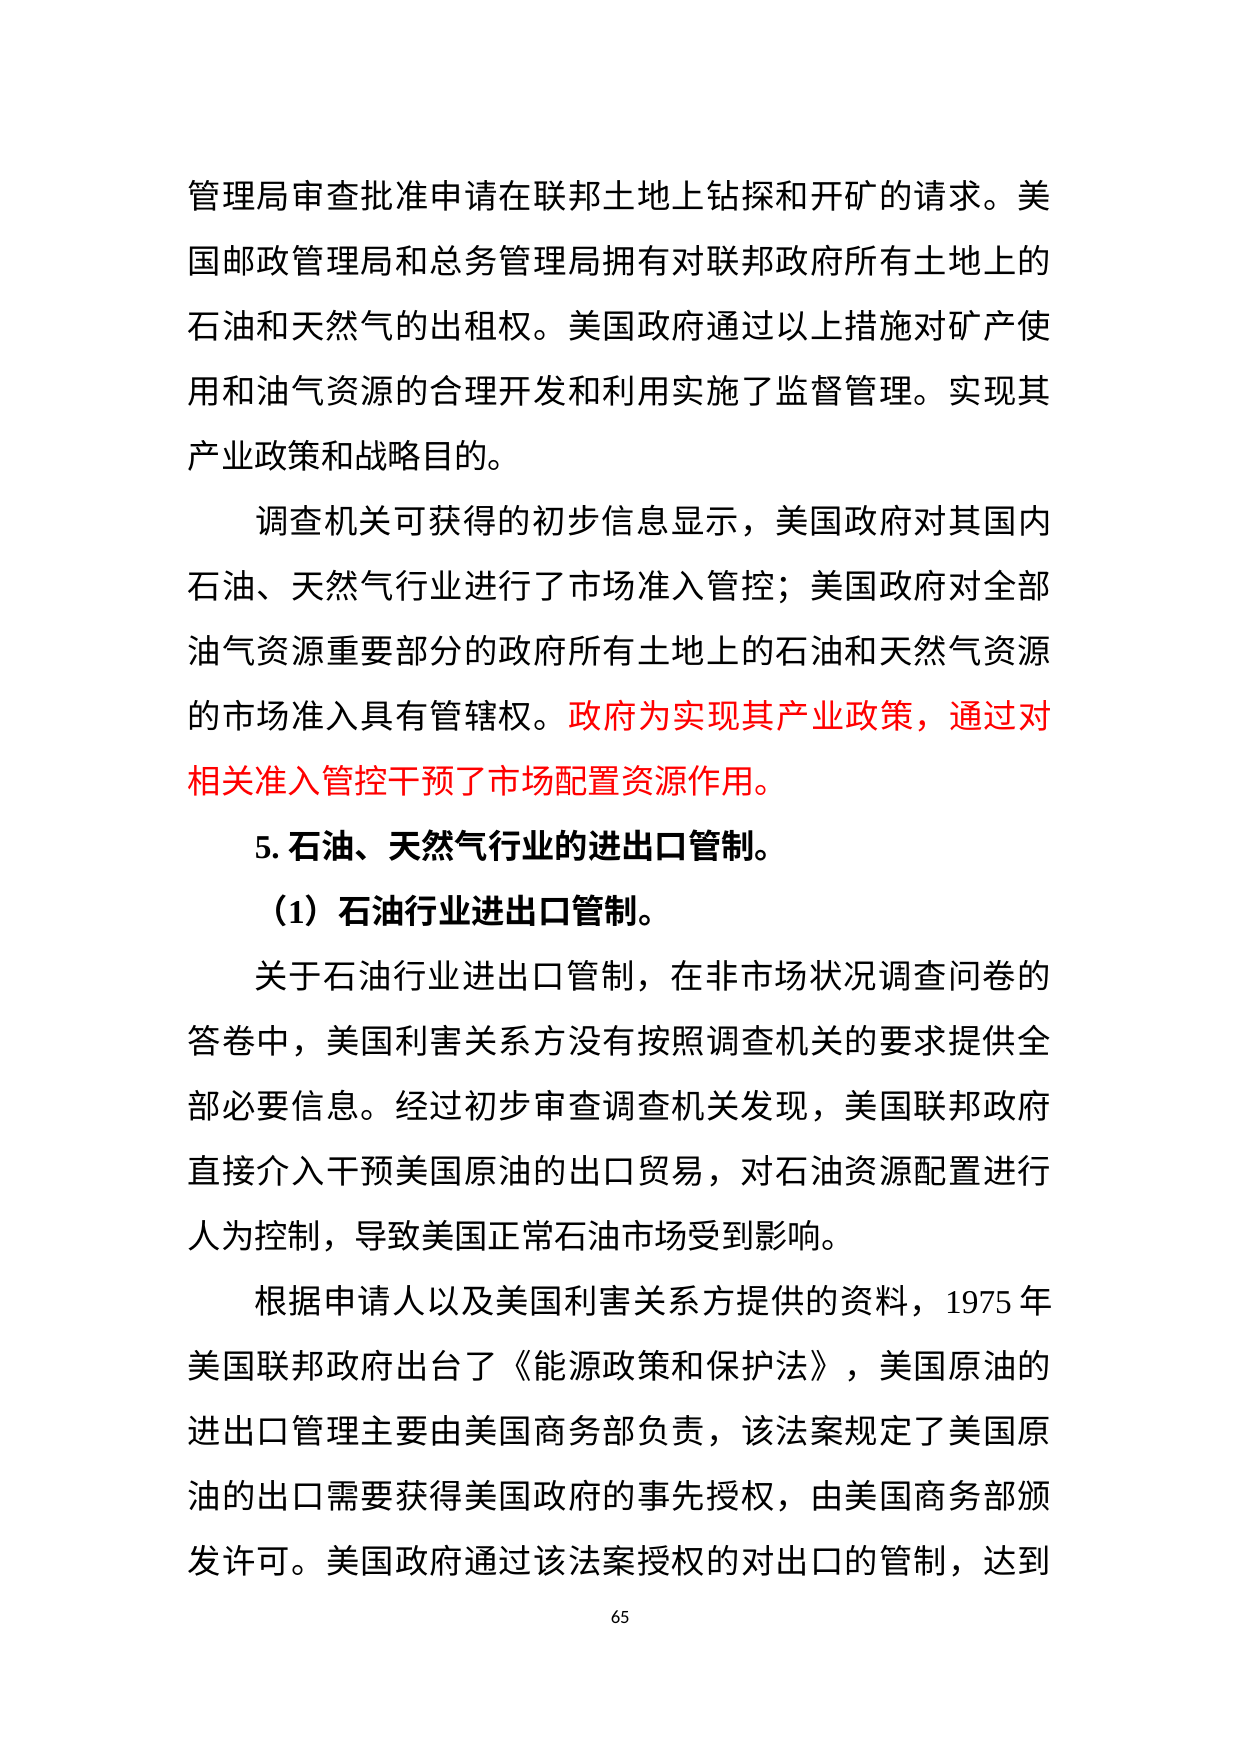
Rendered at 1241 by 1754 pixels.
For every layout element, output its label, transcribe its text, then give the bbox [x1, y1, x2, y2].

text 5. 石油、天然气行业的进出口管制。 [187, 812, 1053, 877]
text （1）石油行业进出口管制。 [187, 877, 1053, 942]
text 关于石油行业进出口管制，在非市场状况调查问卷的答卷中，美国利害关系方没有按照调查机关的要求提供全部必要信息。经过初步审查调查机关发现，美国联邦政府直接介入干预美国原油的出口贸易，对石油资源配置进行人为控制，导致美国正常石油市场受到影响。 [187, 942, 1053, 1267]
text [187, 1267, 1053, 1592]
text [187, 162, 1053, 487]
text 调查机关可获得的初步信息显示，美国政府对其国内石油、天然气行业进行了市场准入管控；美国政府对全部油气资源重要部分的政府所有土地上的石油和天然气资源的市场准入具有管辖权。政府为实现其产业政策，通过对相关准入管控干预了市场配置资源作用。 [187, 487, 1053, 812]
